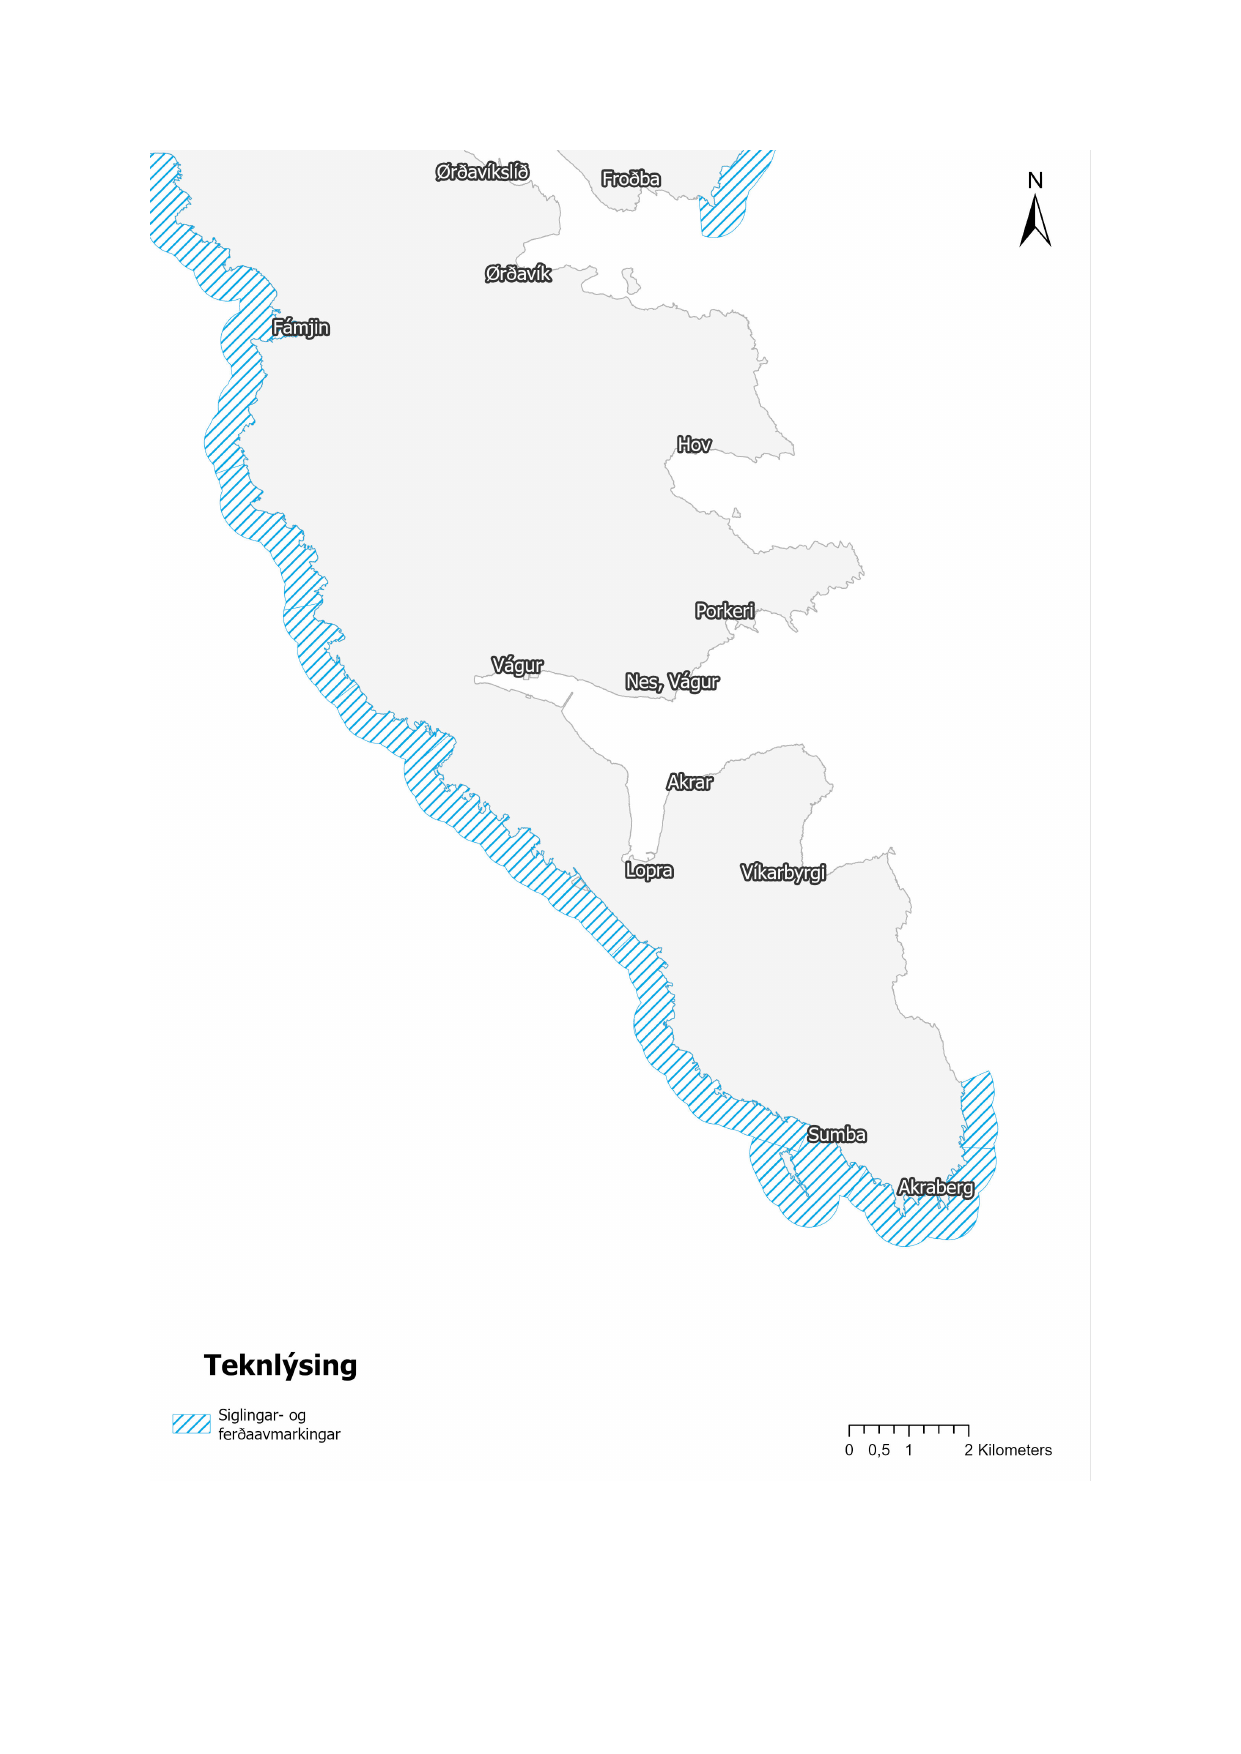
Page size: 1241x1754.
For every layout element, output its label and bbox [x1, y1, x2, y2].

picture [150, 150, 1091, 1481]
